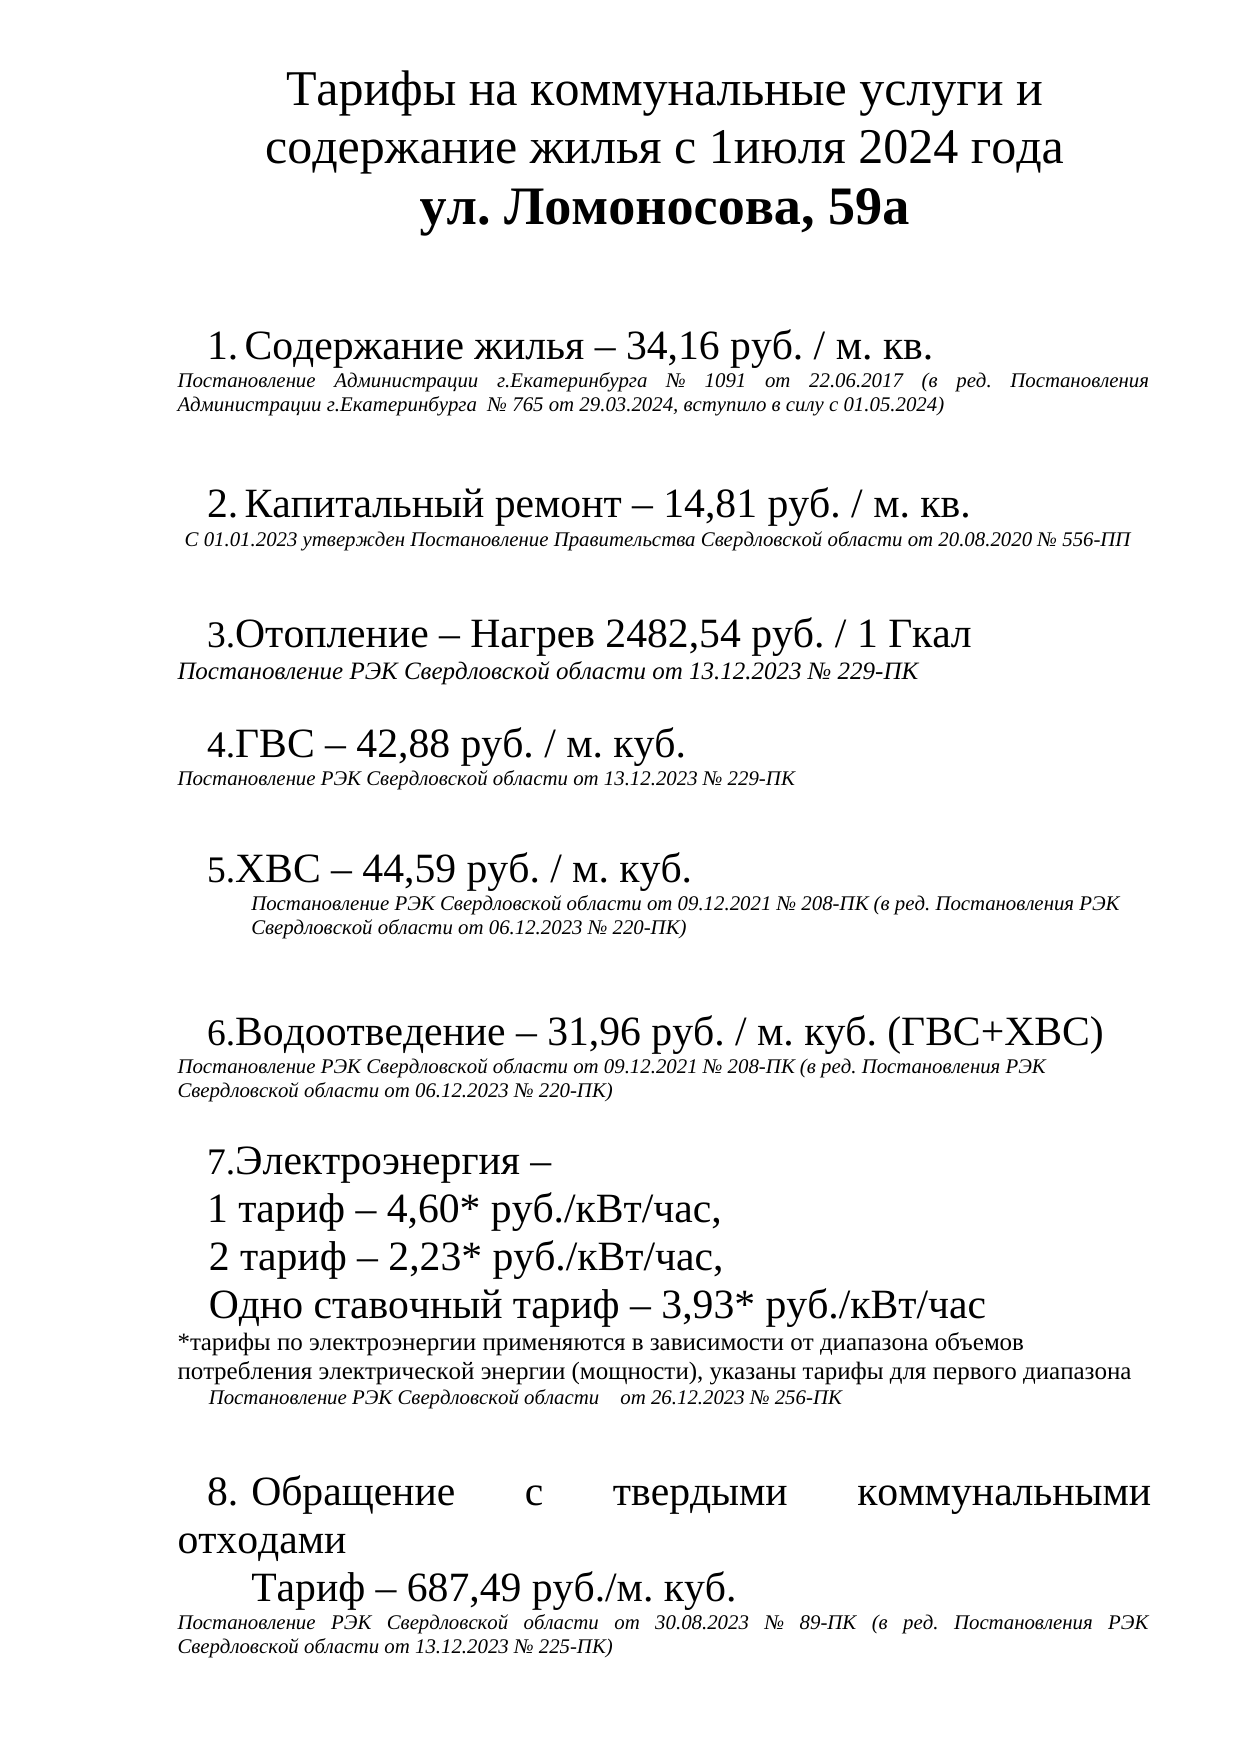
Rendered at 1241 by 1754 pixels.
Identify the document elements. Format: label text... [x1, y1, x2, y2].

text 3.Отопление – Нагрев 2482,54 руб. / 1 Гкал [177, 608, 1152, 656]
text 1 тариф – 4,60* руб./кВт/час, [207, 1184, 1152, 1232]
text *тарифы по электроэнергии применяются в зависимости от диапазона объемов потребления электрической энергии (мощности), указаны тарифы для первого диапазона [177, 1327, 1152, 1385]
list Обращение с твердыми коммунальными отходами [177, 1467, 1152, 1562]
list 6.Водоотведение – 31,96 руб. / м. куб. (ГВС+ХВС) [207, 1006, 1152, 1054]
list Капитальный ремонт – 14,81 руб. / м. кв. [207, 478, 1152, 526]
text Постановление РЭК Свердловской области от 30.08.2023 № 89-ПК (в ред. Постановления РЭК Свердловской области от 13.12.2023 № 225-ПК) [177, 1610, 1152, 1658]
text Постановление РЭК Свердловской области от 13.12.2023 № 229-ПК [177, 656, 1152, 685]
text 7.Электроэнергия – [207, 1136, 1152, 1184]
text ул. Ломоносова, 59а [177, 174, 1152, 236]
text C 01.01.2023 утвержден Постановление Правительства Свердловской области от 20.08.2020 № 556-ПП [177, 526, 1152, 551]
text Постановление РЭК Свердловской области от 26.12.2023 № 256-ПК [177, 1385, 605, 1409]
text Постановление РЭК Свердловской области от 09.12.2021 № 208-ПК (в ред. Постановления РЭК Свердловской области от 06.12.2023 № 220-ПК) [177, 1054, 1152, 1102]
text Тариф – 687,49 руб./м. куб. [251, 1562, 1152, 1610]
text Постановление РЭК Свердловской области от 26.12.2023 № 256-ПК [620, 1385, 1152, 1409]
text Тарифы на коммунальные услуги и содержание жилья с 1июля 2024 года [177, 59, 1152, 174]
text 2 тариф – 2,23* руб./кВт/час, [177, 1232, 1152, 1279]
text Постановление Администрации г.Екатеринбурга № 1091 от 22.06.2017 (в ред. Постановления Администрации г.Екатеринбурга № 765 от 29.03.2024, вступило в силу с 01.05.2024) [177, 368, 1152, 416]
list Содержание жилья – 34,16 руб. / м. кв. [207, 320, 1152, 368]
text 4.ГВС – 42,88 руб. / м. куб. [207, 718, 1152, 766]
text Одно ставочный тариф – 3,93* руб./кВт/час [177, 1279, 1152, 1327]
list Постановление РЭК Свердловской области от 09.12.2021 № 208-ПК (в ред. Постановления РЭК Свердловской области от 06.12.2023 № 220-ПК) [251, 891, 1152, 939]
text 5.ХВС – 44,59 руб. / м. куб. [207, 843, 1152, 891]
text Постановление РЭК Свердловской области от 13.12.2023 № 229-ПК [177, 766, 1152, 790]
